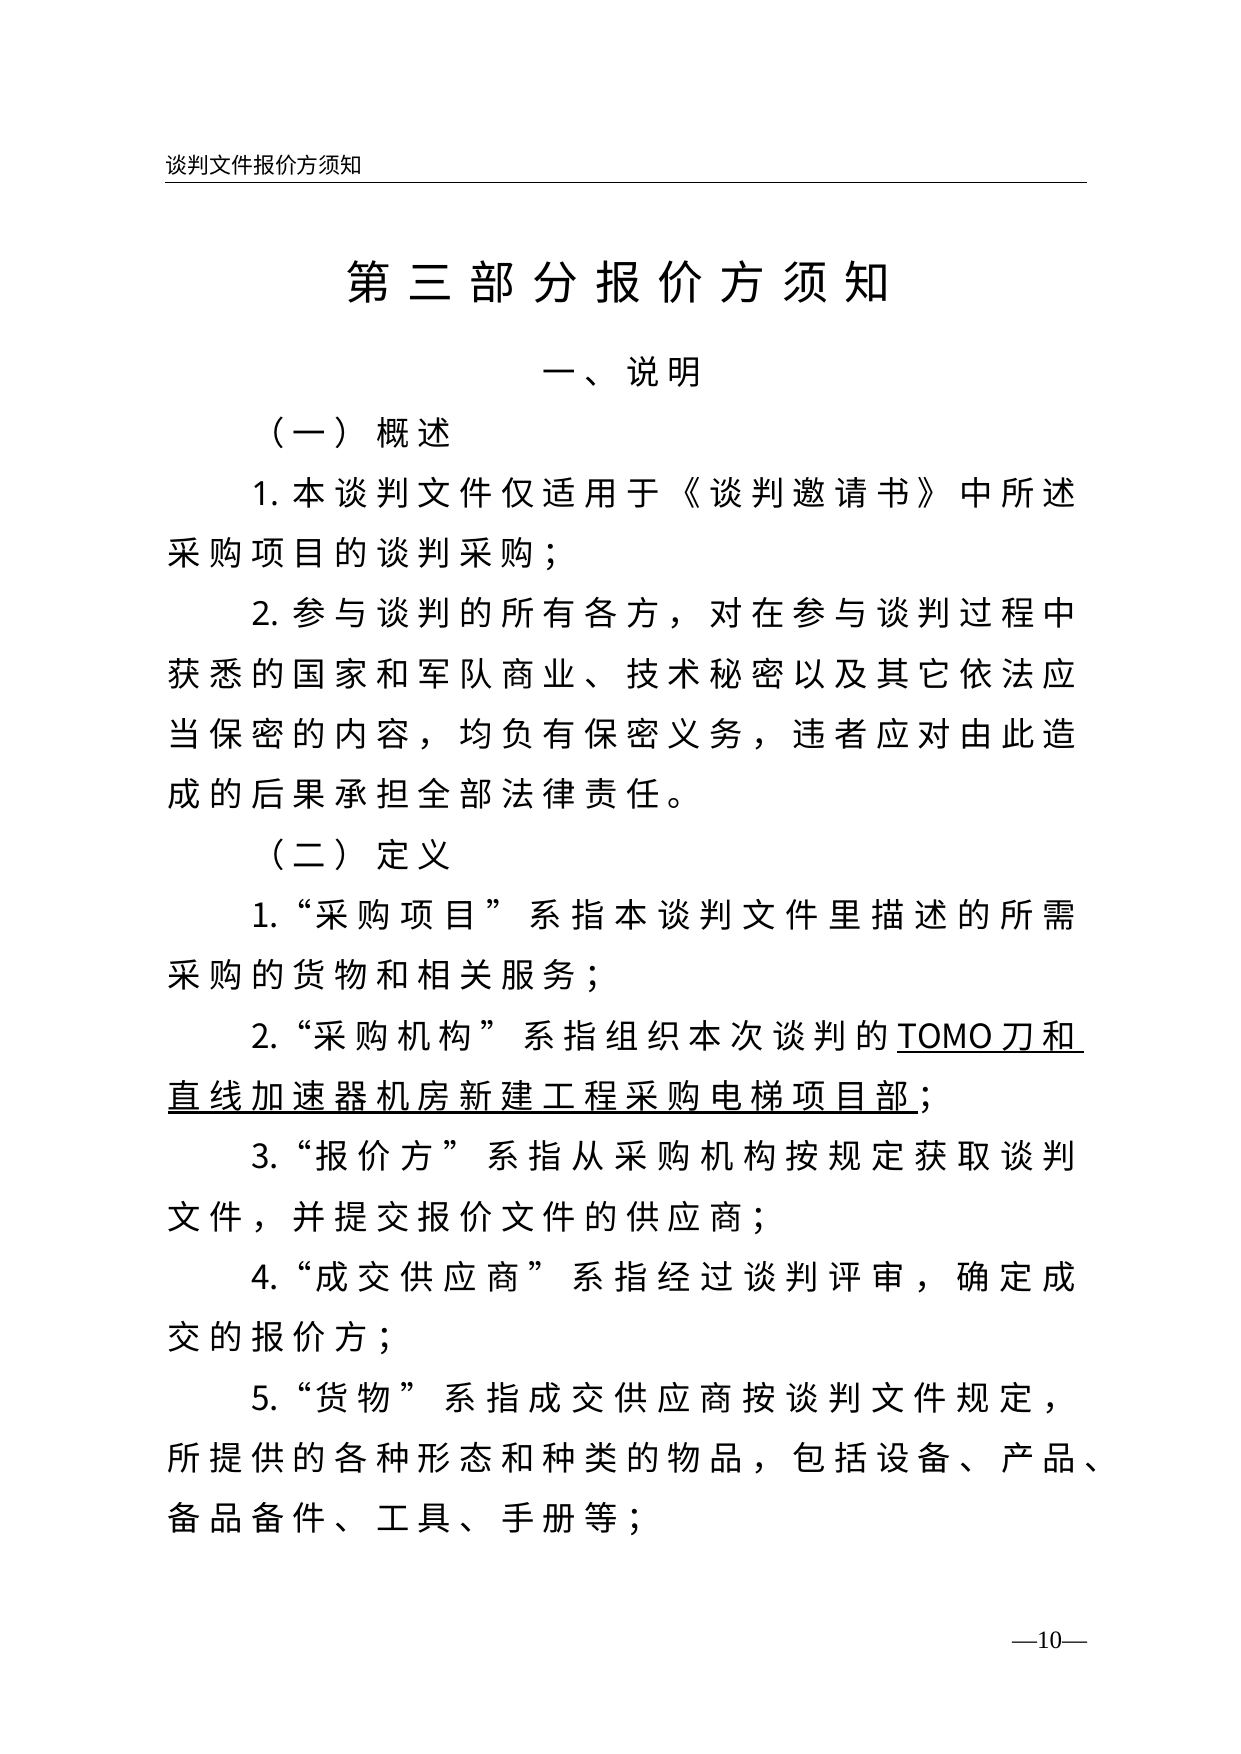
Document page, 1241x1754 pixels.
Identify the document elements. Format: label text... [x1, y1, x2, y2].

text （二）定义 [168, 822, 1084, 883]
text 2.参与谈判的所有各方，对在参与谈判过程中获悉的国家和军队商业、技术秘密以及其它依法应当保密的内容，均负有保密义务，违者应对由此造成的后果承担全部法律责任。 [168, 581, 1084, 822]
text 2.“采购机构”系指组织本次谈判的TOMO刀和直线加速器机房新建工程采购电梯项目部； [168, 1003, 1084, 1124]
text 5.“货物”系指成交供应商按谈判文件规定，所提供的各种形态和种类的物品，包括设备、产品、备品备件、工具、手册等； [168, 1365, 1084, 1546]
text 第三部分报价方须知 [168, 219, 1084, 340]
text 1.“采购项目”系指本谈判文件里描述的所需采购的货物和相关服务； [168, 883, 1084, 1003]
text 3.“报价方”系指从采购机构按规定获取谈判文件，并提交报价文件的供应商； [168, 1124, 1084, 1245]
text 一、说明 [168, 340, 1084, 400]
text （一）概述 [168, 400, 1084, 461]
text 1.本谈判文件仅适用于《谈判邀请书》中所述采购项目的谈判采购； [168, 461, 1084, 581]
text 4.“成交供应商”系指经过谈判评审，确定成交的报价方； [168, 1245, 1084, 1365]
